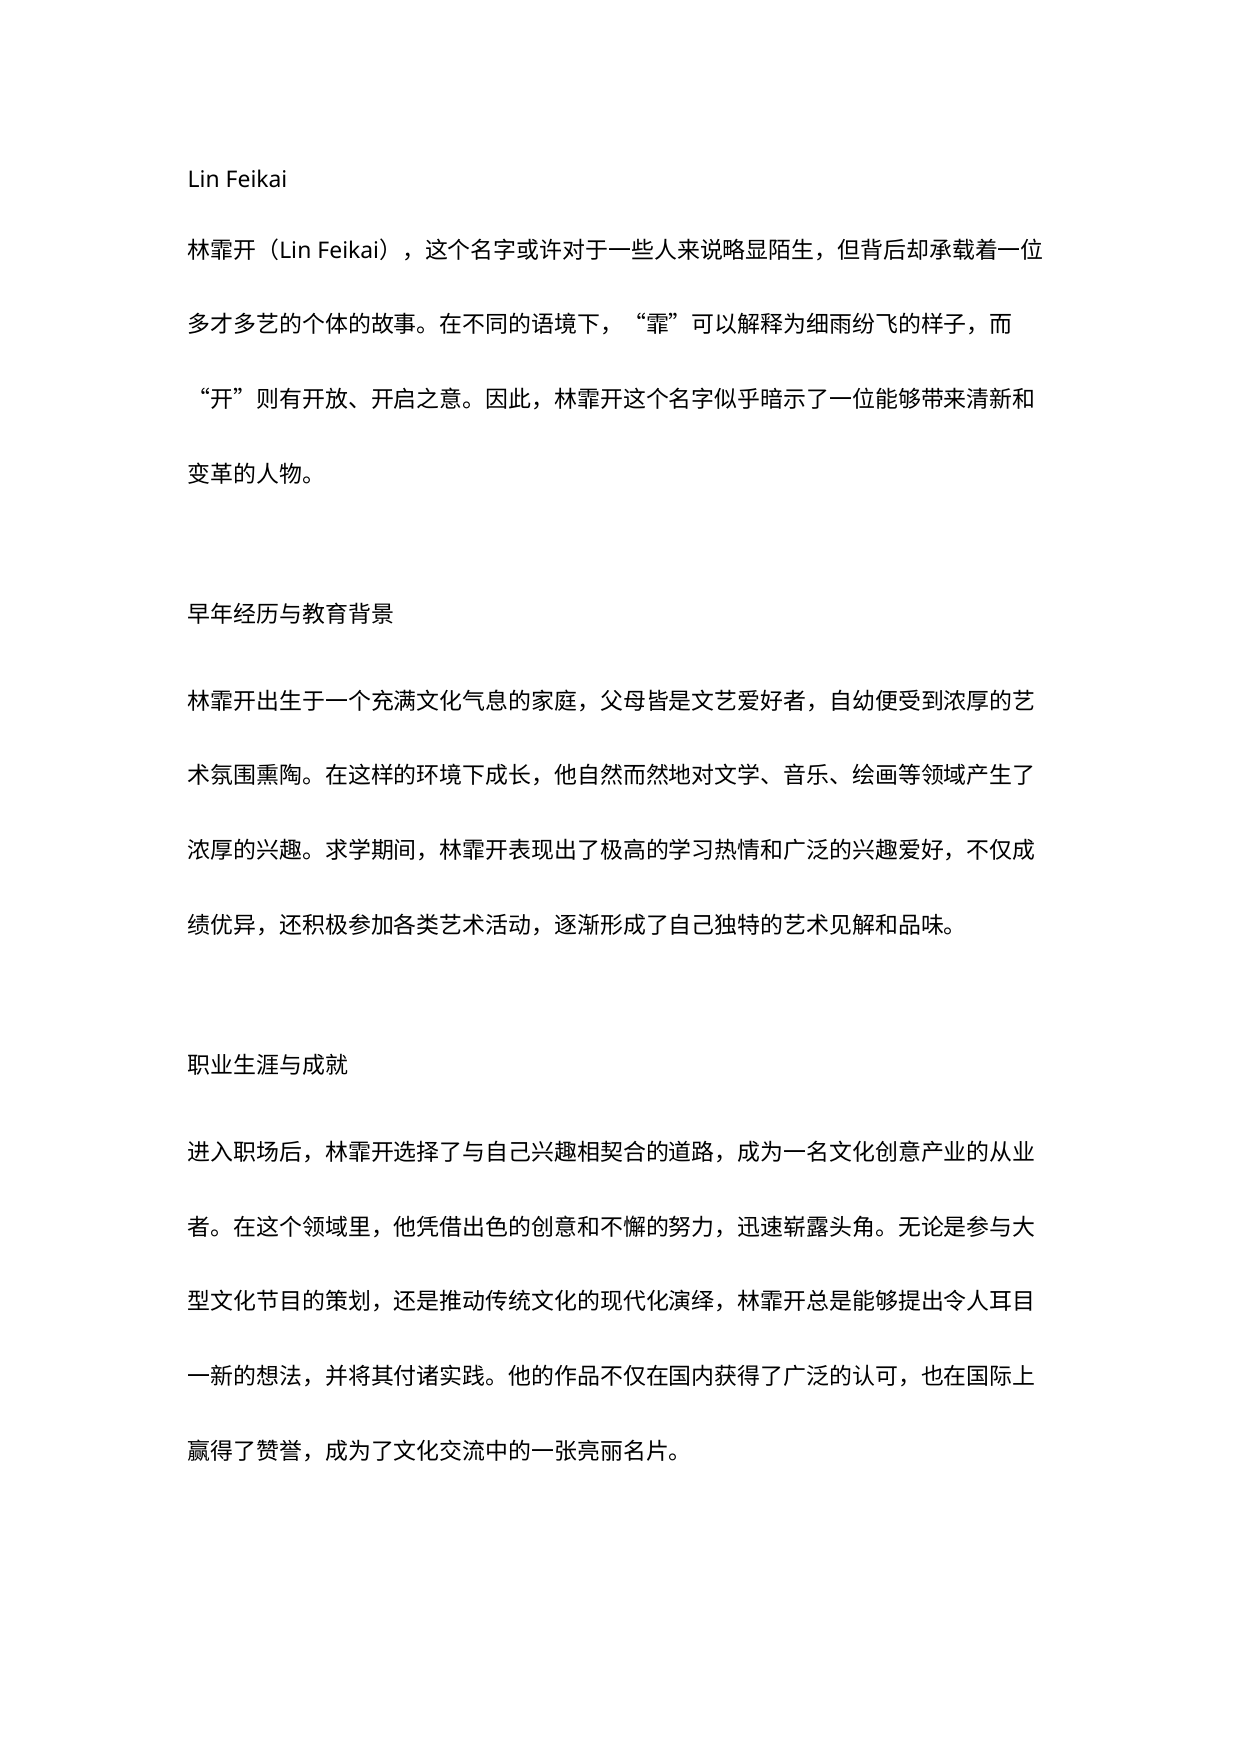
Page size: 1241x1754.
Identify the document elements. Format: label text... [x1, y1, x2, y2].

text Lin Feikai [187, 162, 1053, 194]
text 林霏开出生于一个充满文化气息的家庭，父母皆是文艺爱好者，自幼便受到浓厚的艺术氛围熏陶。在这样的环境下成长，他自然而然地对文学、音乐、绘画等领域产生了浓厚的兴趣。求学期间，林霏开表现出了极高的学习热情和广泛的兴趣爱好，不仅成绩优异，还积极参加各类艺术活动，逐渐形成了自己独特的艺术见解和品味。 [187, 667, 1053, 956]
text 进入职场后，林霏开选择了与自己兴趣相契合的道路，成为一名文化创意产业的从业者。在这个领域里，他凭借出色的创意和不懈的努力，迅速崭露头角。无论是参与大型文化节目的策划，还是推动传统文化的现代化演绎，林霏开总是能够提出令人耳目一新的想法，并将其付诸实践。他的作品不仅在国内获得了广泛的认可，也在国际上赢得了赞誉，成为了文化交流中的一张亮丽名片。 [187, 1118, 1053, 1482]
text 早年经历与教育背景 [187, 580, 1053, 645]
text 林霏开（Lin Feikai），这个名字或许对于一些人来说略显陌生，但背后却承载着一位多才多艺的个体的故事。在不同的语境下，“霏”可以解释为细雨纷飞的样子，而“开”则有开放、开启之意。因此，林霏开这个名字似乎暗示了一位能够带来清新和变革的人物。 [187, 216, 1053, 505]
text 职业生涯与成就 [187, 1031, 1053, 1096]
